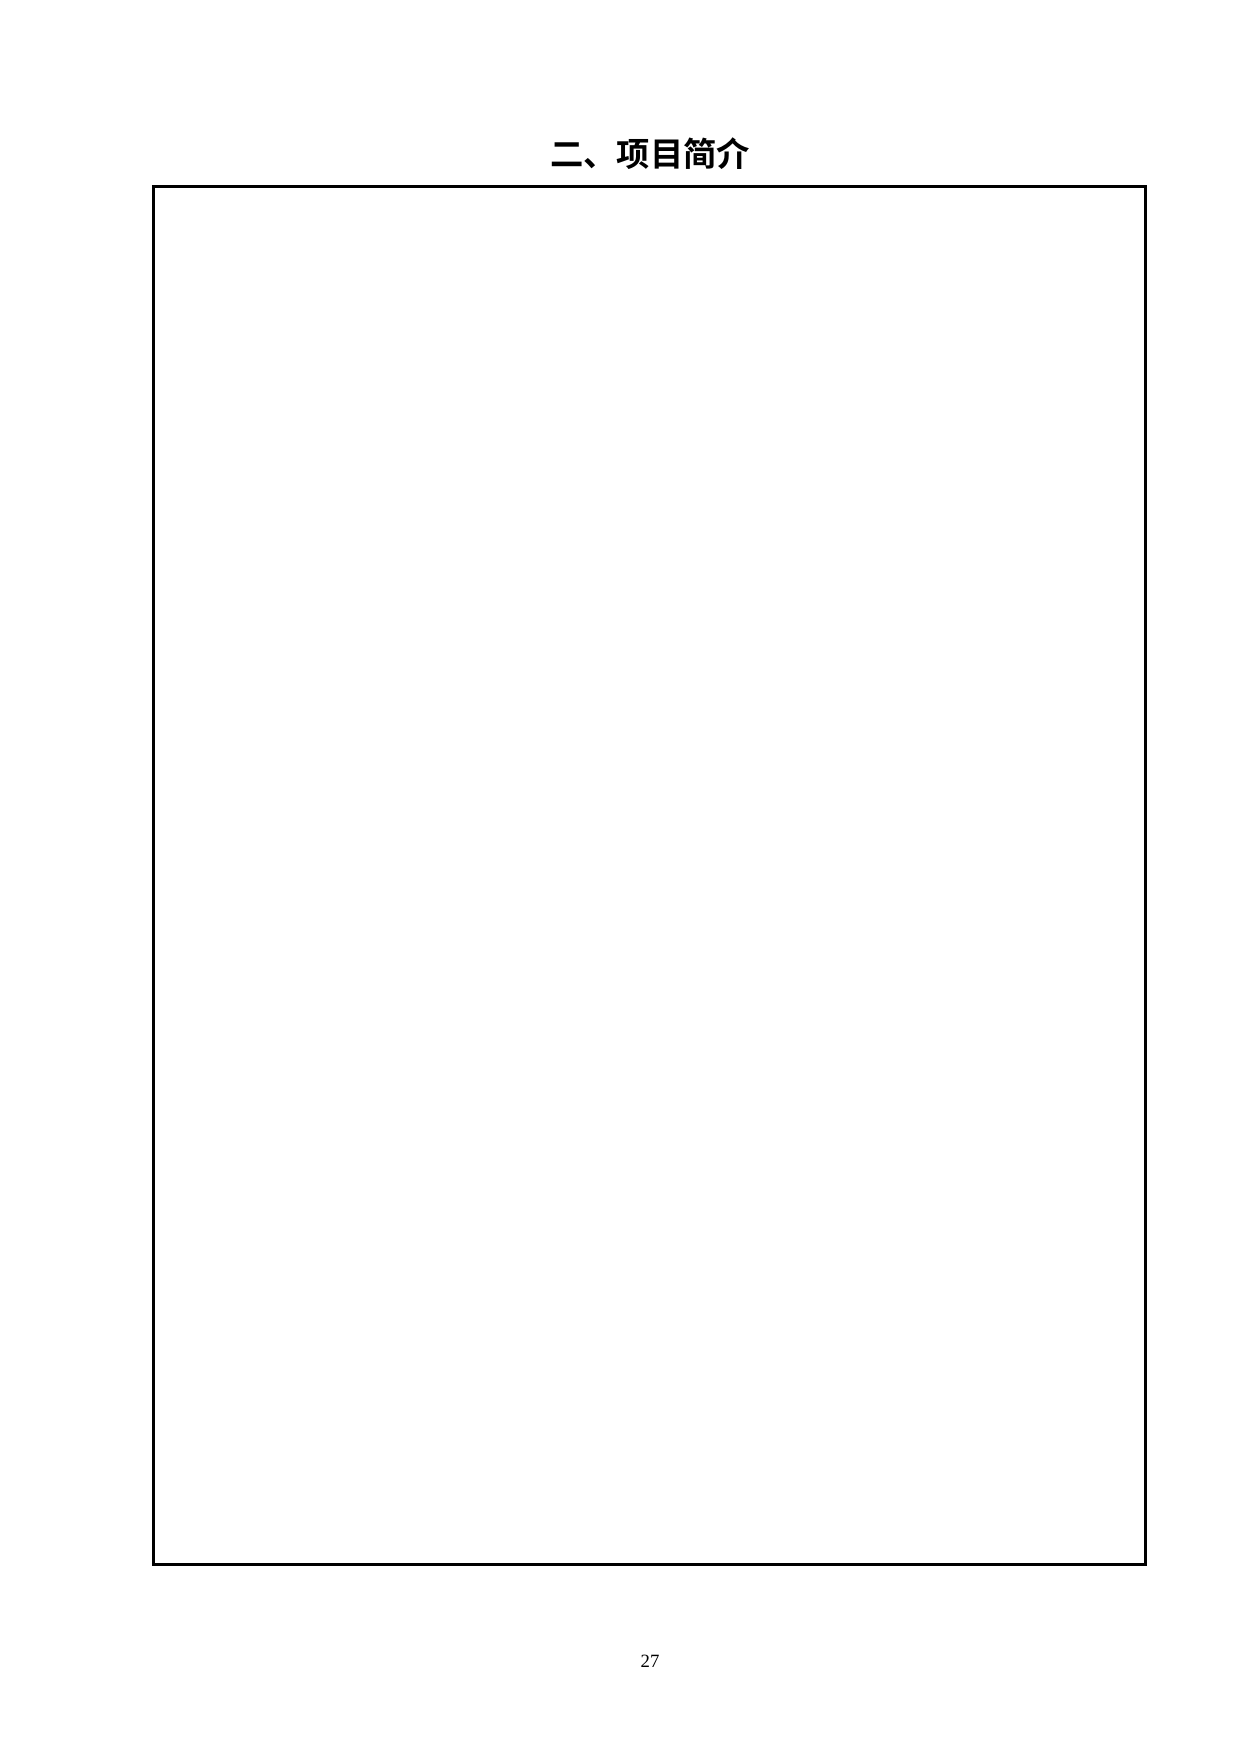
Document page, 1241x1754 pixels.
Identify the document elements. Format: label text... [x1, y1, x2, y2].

table_header [155, 188, 1144, 1562]
subtitle 二、项目简介 [148, 119, 1152, 185]
